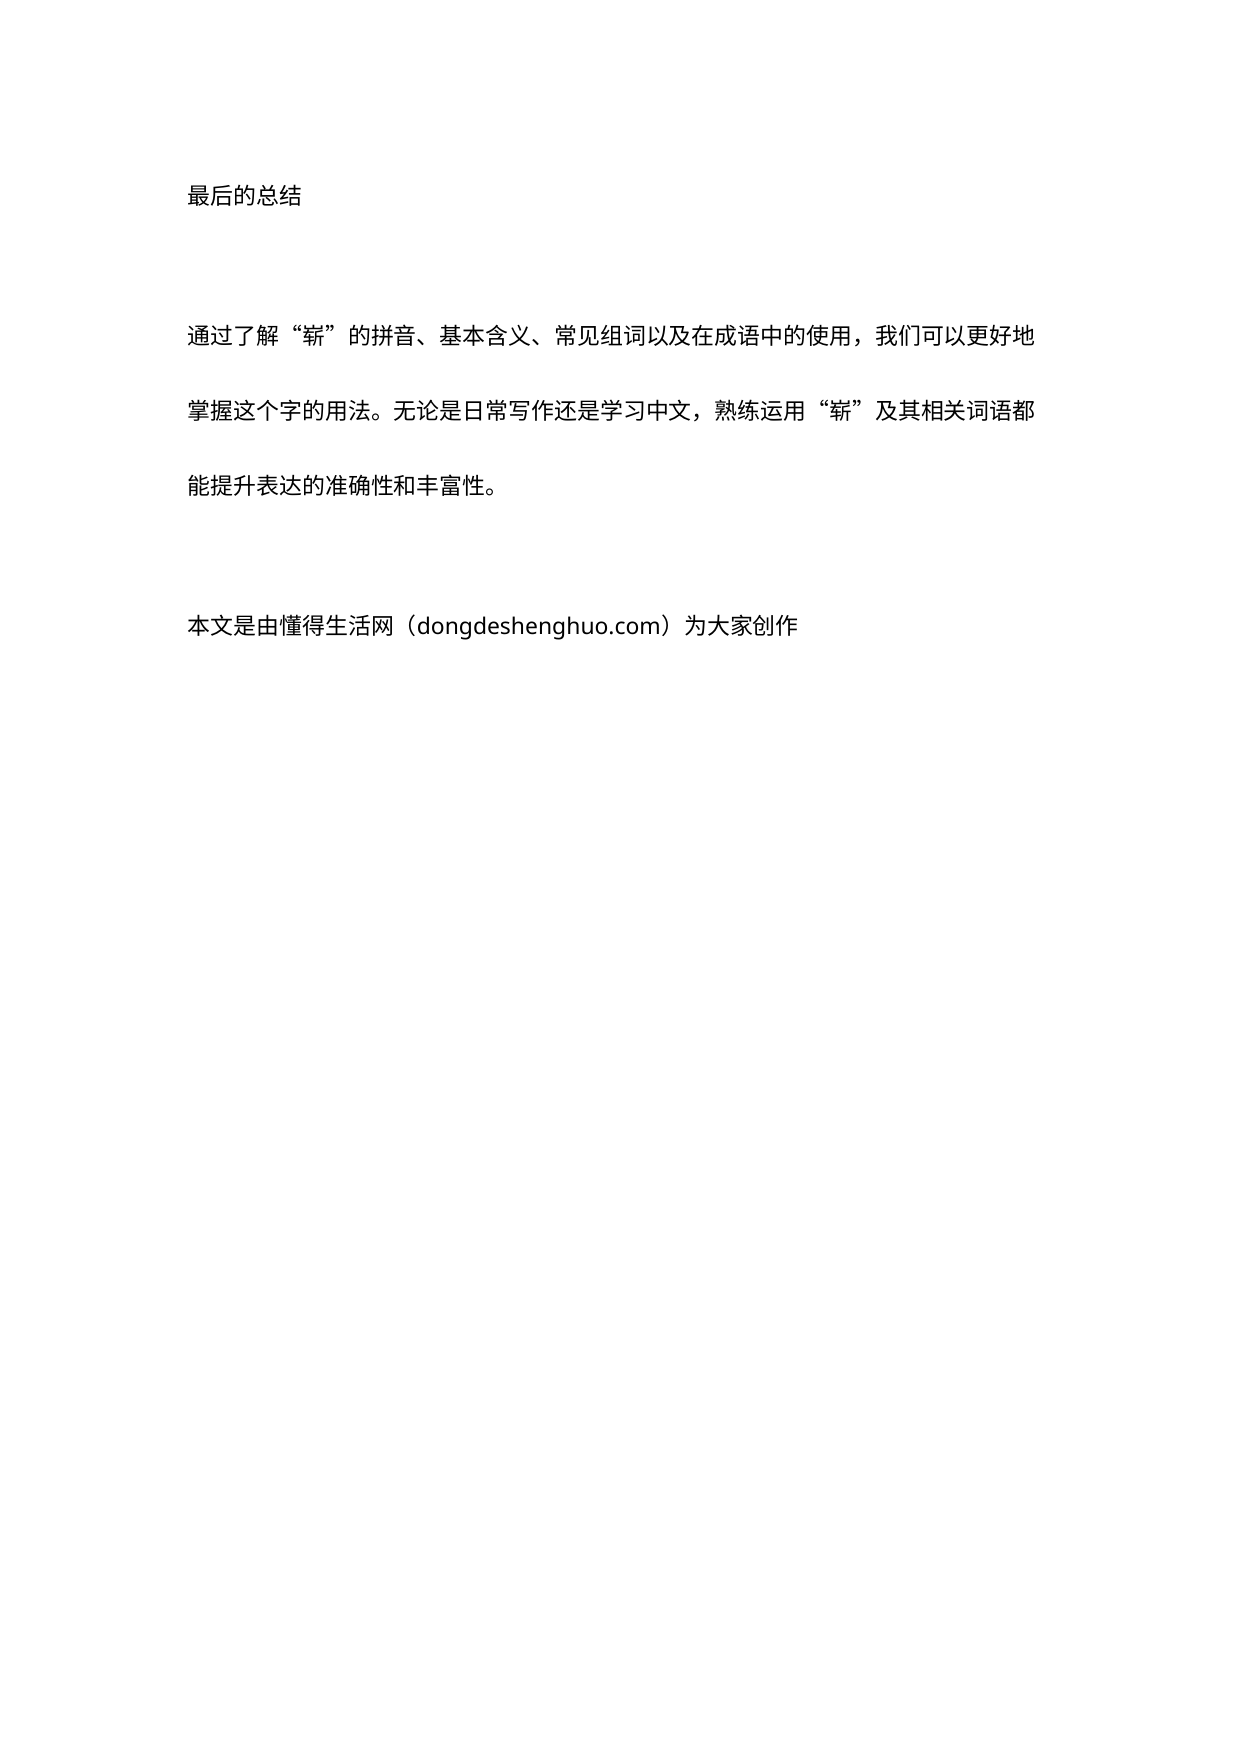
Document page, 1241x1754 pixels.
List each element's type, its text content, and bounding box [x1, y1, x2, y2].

text 本文是由懂得生活网（dongdeshenghuo.com）为大家创作 [187, 592, 1053, 657]
text 最后的总结 [187, 162, 1053, 227]
text 通过了解“崭”的拼音、基本含义、常见组词以及在成语中的使用，我们可以更好地掌握这个字的用法。无论是日常写作还是学习中文，熟练运用“崭”及其相关词语都能提升表达的准确性和丰富性。 [187, 302, 1053, 517]
